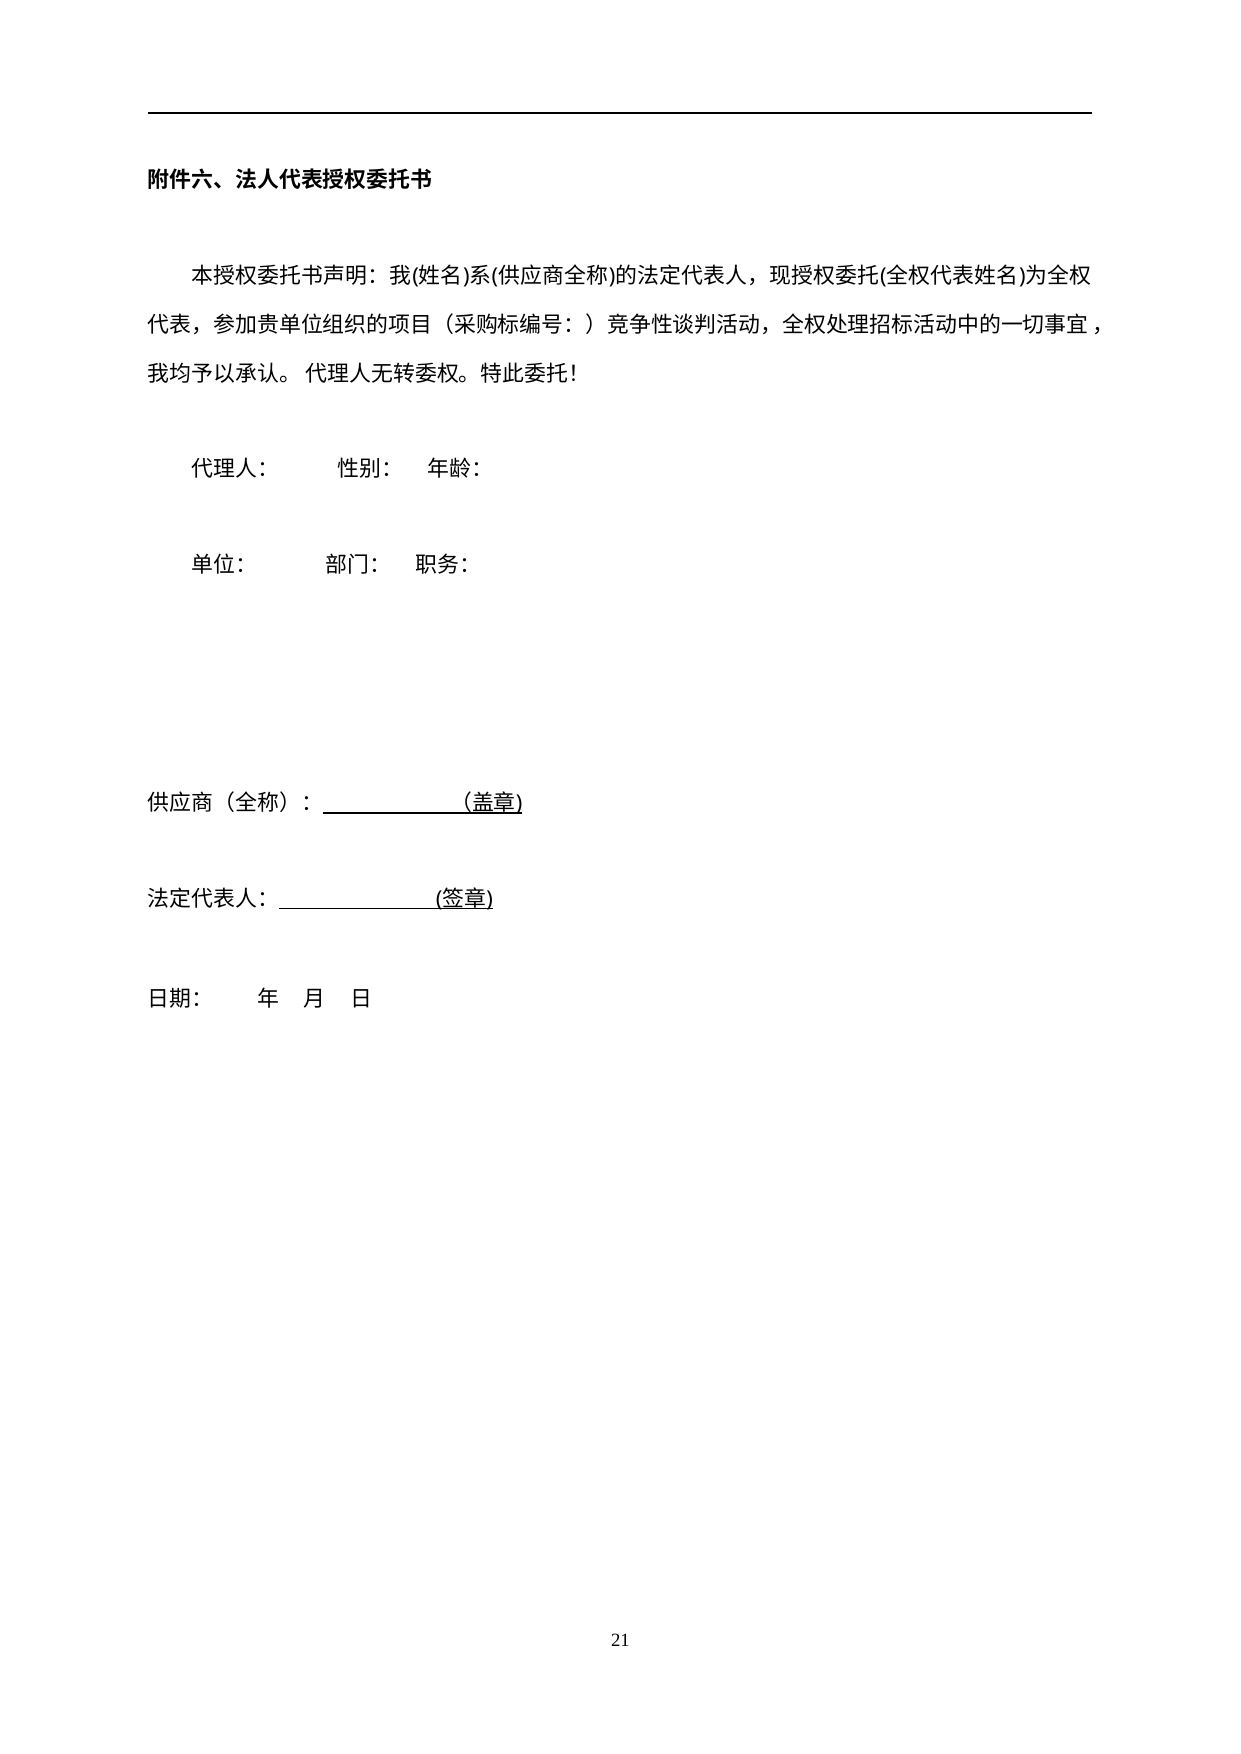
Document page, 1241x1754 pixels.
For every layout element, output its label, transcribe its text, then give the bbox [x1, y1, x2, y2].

text 本授权委托书声明：我(姓名)系(供应商全称)的法定代表人，现授权委托(全权代表姓名)为全权代表，参加贵单位组织的项目（采购标编号：）竞争性谈判活动，全权处理招标活动中的一切事宜，我均予以承认。 代理人无转委权。特此委托！ [148, 258, 1092, 388]
subtitle 附件六、法人代表授权委托书 [148, 162, 1092, 194]
text 供应商（全称）： （盖章) [148, 784, 1092, 817]
text 单位： 部门： 职务： [148, 547, 1092, 579]
text 法定代表人： (签章) [148, 880, 1092, 913]
text 代理人： 性别： 年龄： [148, 451, 1092, 483]
text 日期： 年 月 日 [148, 980, 1092, 1013]
